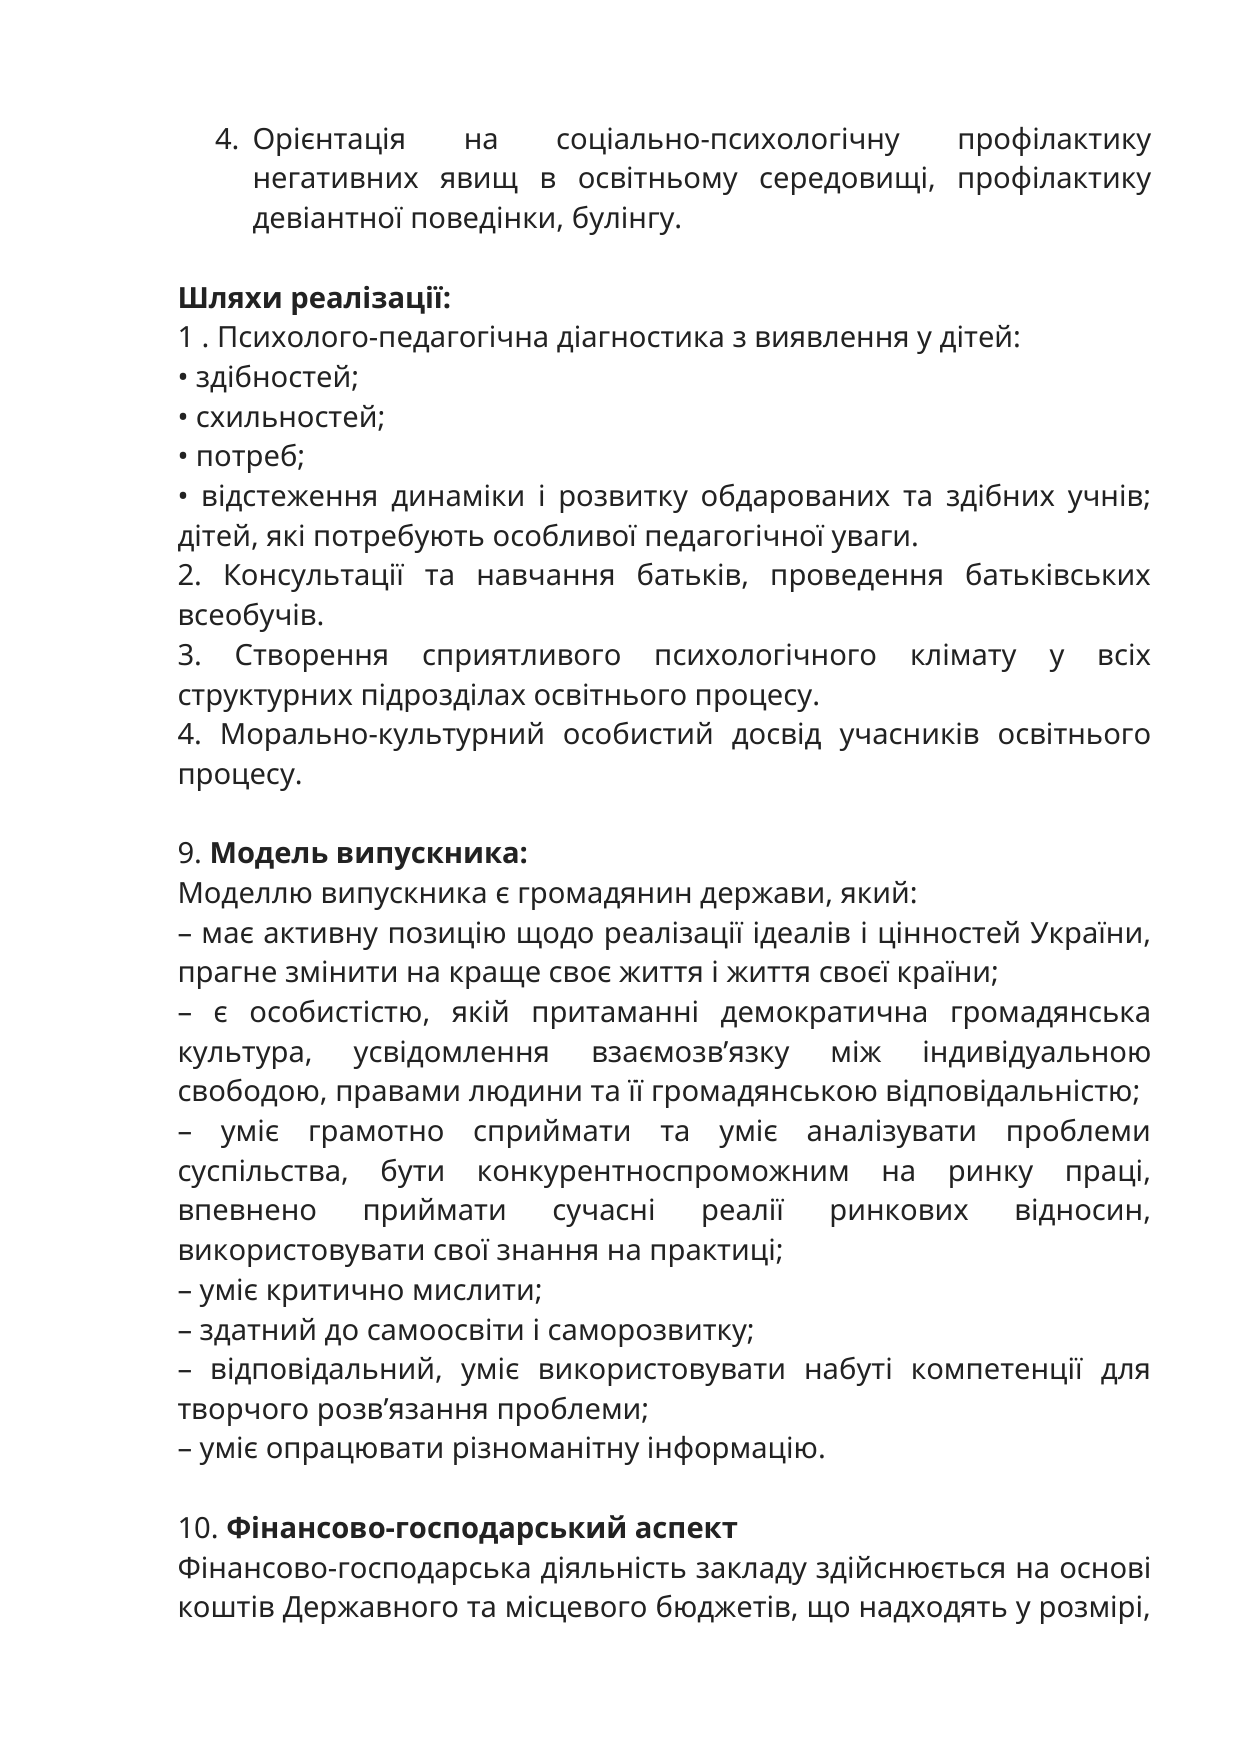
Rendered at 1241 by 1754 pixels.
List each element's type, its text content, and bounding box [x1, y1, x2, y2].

text • потреб; [177, 436, 1152, 475]
text • здібностей; [177, 356, 1152, 396]
text Шляхи реалізації: [177, 277, 1152, 317]
text • відстеження динаміки і розвитку обдарованих та здібних учнів; дітей, які потребують особливої педагогічної уваги. [177, 475, 1152, 555]
text – є особистістю, якій притаманні демократична громадянська культура, усвідомлення взаємозв’язку між індивідуальною свободою, правами людини та її громадянською відповідальністю; [177, 991, 1152, 1110]
text 4. Морально-культурний особистий досвід учасників освітнього процесу. [177, 713, 1152, 793]
text – відповідальний, уміє використовувати набуті компетенції для творчого розв’язання проблеми; [177, 1348, 1152, 1428]
text – уміє опрацювати різноманітну інформацію. [177, 1428, 1152, 1467]
text 2. Консультації та навчання батьків, проведення батьківських всеобучів. [177, 555, 1152, 634]
text 9. Модель випускника: [177, 832, 1152, 872]
text – здатний до самоосвіти і саморозвитку; [177, 1309, 1152, 1348]
text 1 . Психолого-педагогічна діагностика з виявлення у дітей: [177, 317, 1152, 356]
text 10. Фінансово-господарський аспект [177, 1507, 1152, 1547]
text – уміє грамотно сприймати та уміє аналізувати проблеми суспільства, бути конкурентноспроможним на ринку праці, впевнено приймати сучасні реалії ринкових відносин, використовувати свої знання на практиці; [177, 1110, 1152, 1269]
text – уміє критично мислити; [177, 1269, 1152, 1309]
list Орієнтація на соціально-психологічну профілактику негативних явищ в освітньому середовищі, профілактику девіантної поведінки, булінгу. [215, 118, 1152, 237]
text Моделлю випускника є громадянин держави, який: [177, 872, 1152, 912]
text – має активну позицію щодо реалізації ідеалів і цінностей України, прагне змінити на краще своє життя і життя своєї країни; [177, 912, 1152, 991]
text • схильностей; [177, 396, 1152, 436]
text 3. Створення сприятливого психологічного клімату у всіх структурних підрозділах освітнього процесу. [177, 634, 1152, 713]
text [177, 1547, 1152, 1626]
